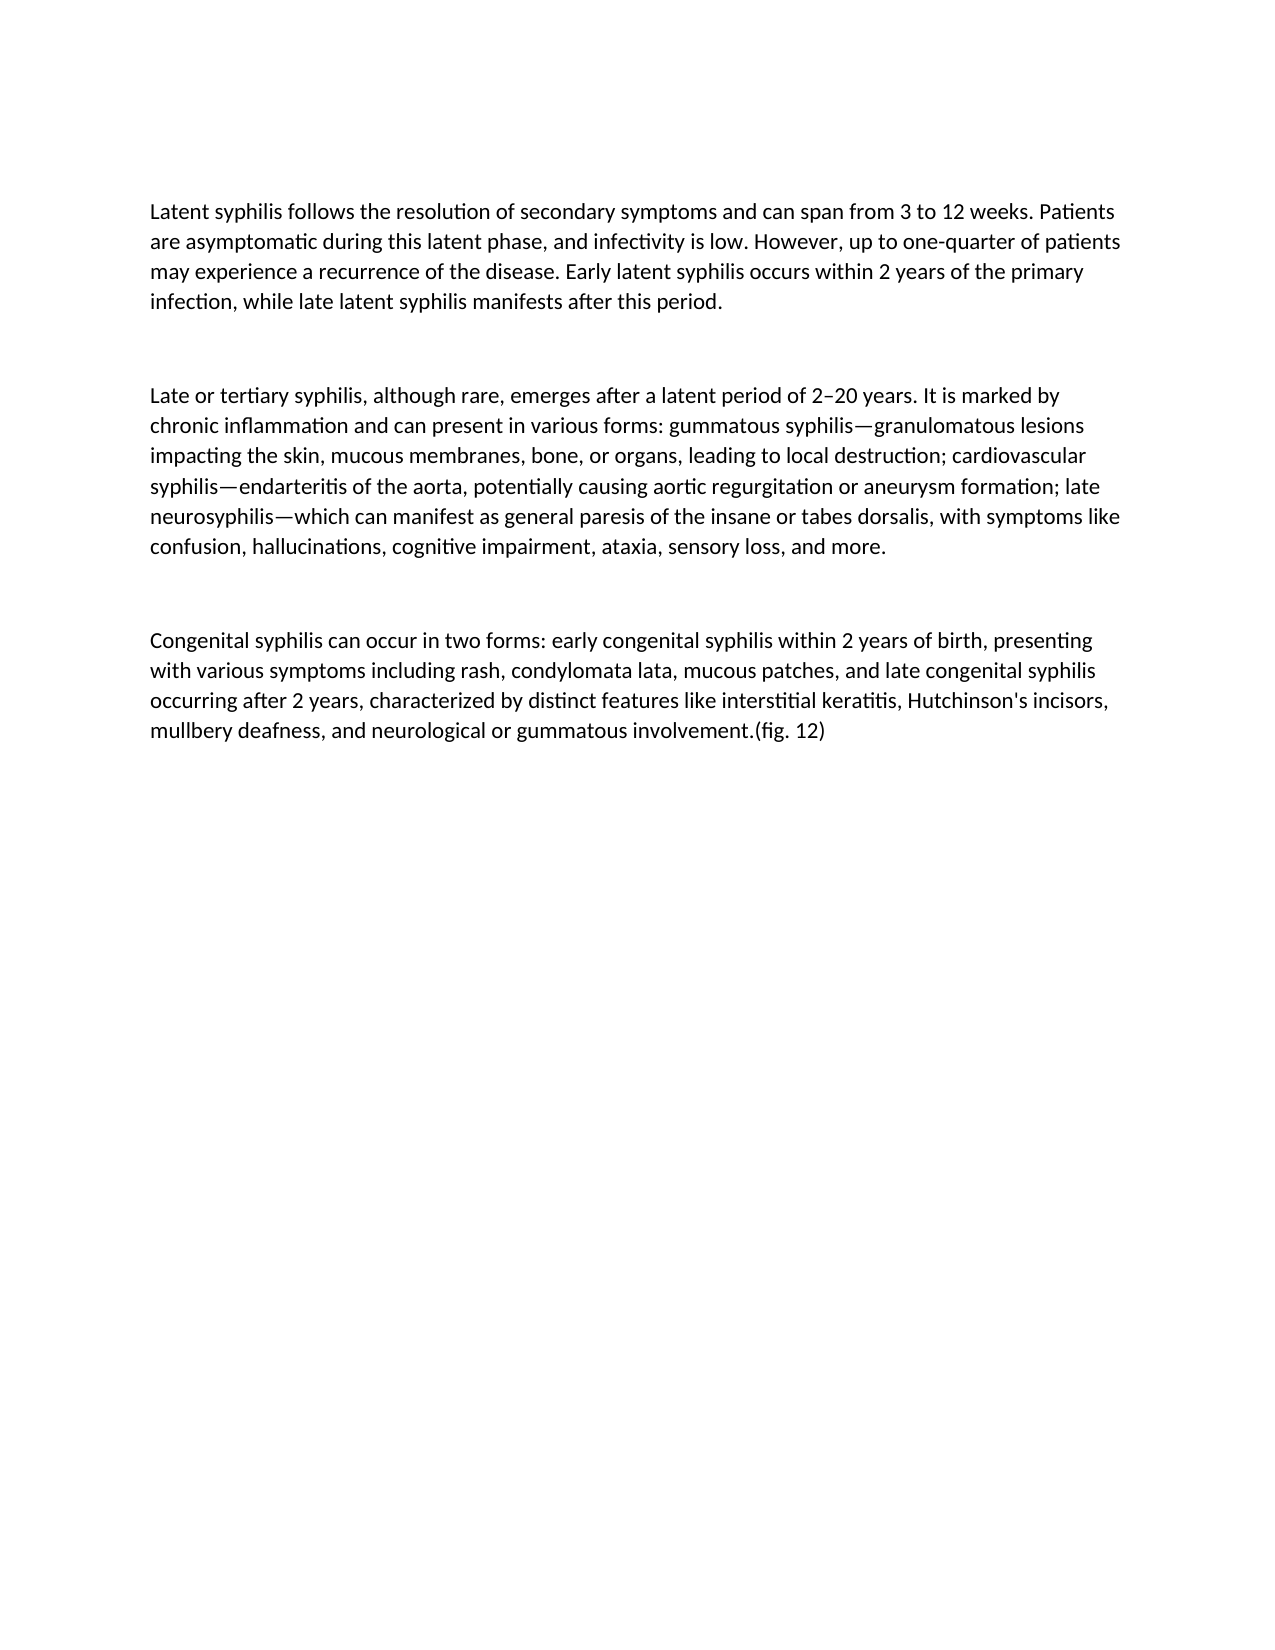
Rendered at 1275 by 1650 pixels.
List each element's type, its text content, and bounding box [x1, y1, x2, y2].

text Congenital syphilis can occur in two forms: early congenital syphilis within 2 years of birth, presenting with various symptoms including rash, condylomata lata, mucous patches, and late congenital syphilis occurring after 2 years, characterized by distinct features like interstitial keratitis, Hutchinson's incisors, mullbery deafness, and neurological or gummatous involvement.(fig. 12) [150, 626, 1125, 745]
text Latent syphilis follows the resolution of secondary symptoms and can span from 3 to 12 weeks. Patients are asymptomatic during this latent phase, and infectivity is low. However, up to one-quarter of patients may experience a recurrence of the disease. Early latent syphilis occurs within 2 years of the primary infection, while late latent syphilis manifests after this period. [150, 197, 1125, 316]
text Late or tertiary syphilis, although rare, emerges after a latent period of 2–20 years. It is marked by chronic inflammation and can present in various forms: gummatous syphilis—granulomatous lesions impacting the skin, mucous membranes, bone, or organs, leading to local destruction; cardiovascular syphilis—endarteritis of the aorta, potentially causing aortic regurgitation or aneurysm formation; late neurosyphilis—which can manifest as general paresis of the insane or tabes dorsalis, with symptoms like confusion, hallucinations, cognitive impairment, ataxia, sensory loss, and more. [150, 381, 1125, 560]
